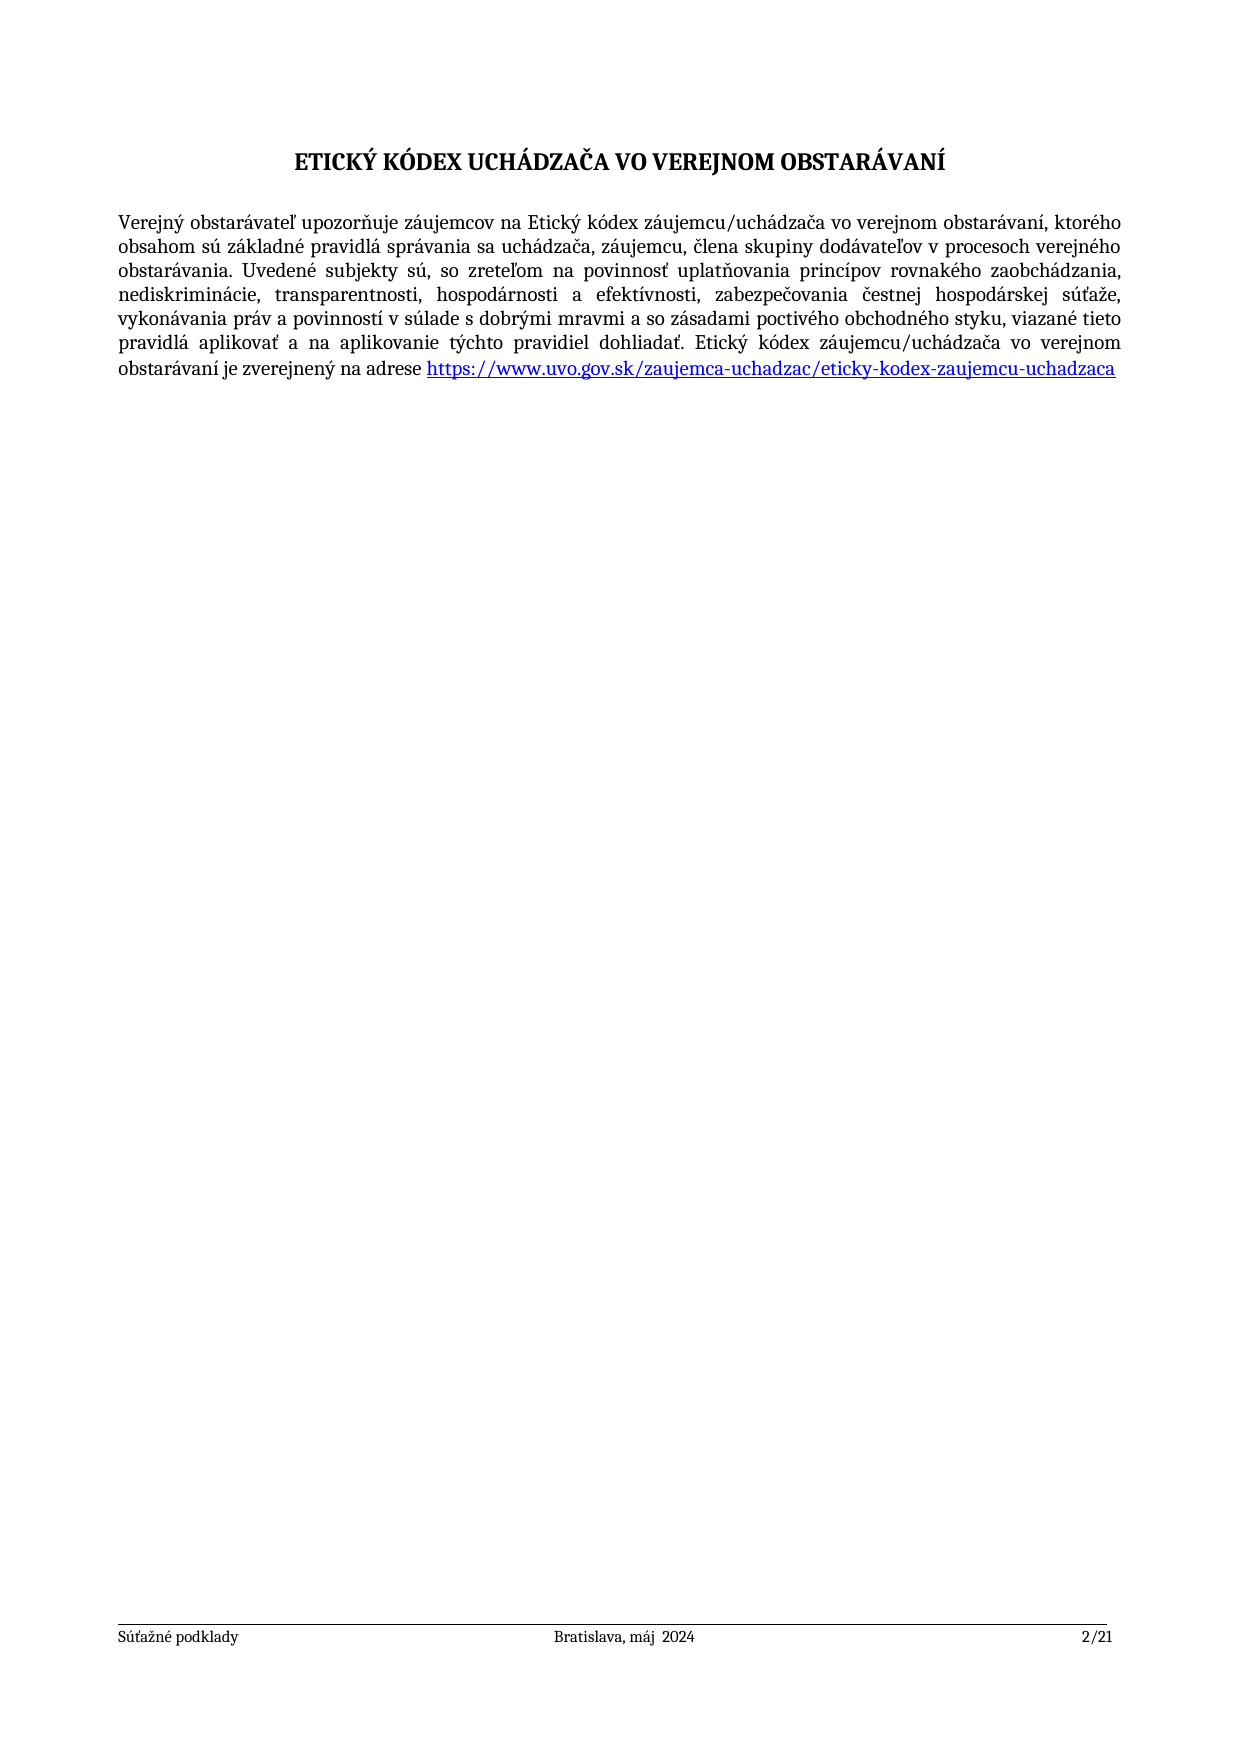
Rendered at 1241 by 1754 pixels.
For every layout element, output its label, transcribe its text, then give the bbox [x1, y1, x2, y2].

text Verejný obstarávateľ upozorňuje záujemcov na Etický kódex záujemcu/uchádzača vo verejnom obstarávaní, ktorého obsahom sú základné pravidlá správania sa uchádzača, záujemcu, člena skupiny dodávateľov v procesoch verejného obstarávania. Uvedené subjekty sú, so zreteľom na povinnosť uplatňovania princípov rovnakého zaobchádzania, nediskriminácie, transparentnosti, hospodárnosti a efektívnosti, zabezpečovania čestnej hospodárskej súťaže, vykonávania práv a povinností v súlade s dobrými mravmi a so zásadami poctivého obchodného styku, viazané tieto pravidlá aplikovať a na aplikovanie týchto pravidiel dohliadať. Etický kódex záujemcu/uchádzača vo verejnom obstarávaní je zverejnený na adrese https://www.uvo.gov.sk/zaujemca-uchadzac/eticky-kodex-zaujemcu-uchadzaca [118, 211, 1122, 381]
text ETICKÝ KÓDEX UCHÁDZAČA VO VEREJNOM OBSTARÁVANÍ [118, 148, 1122, 176]
